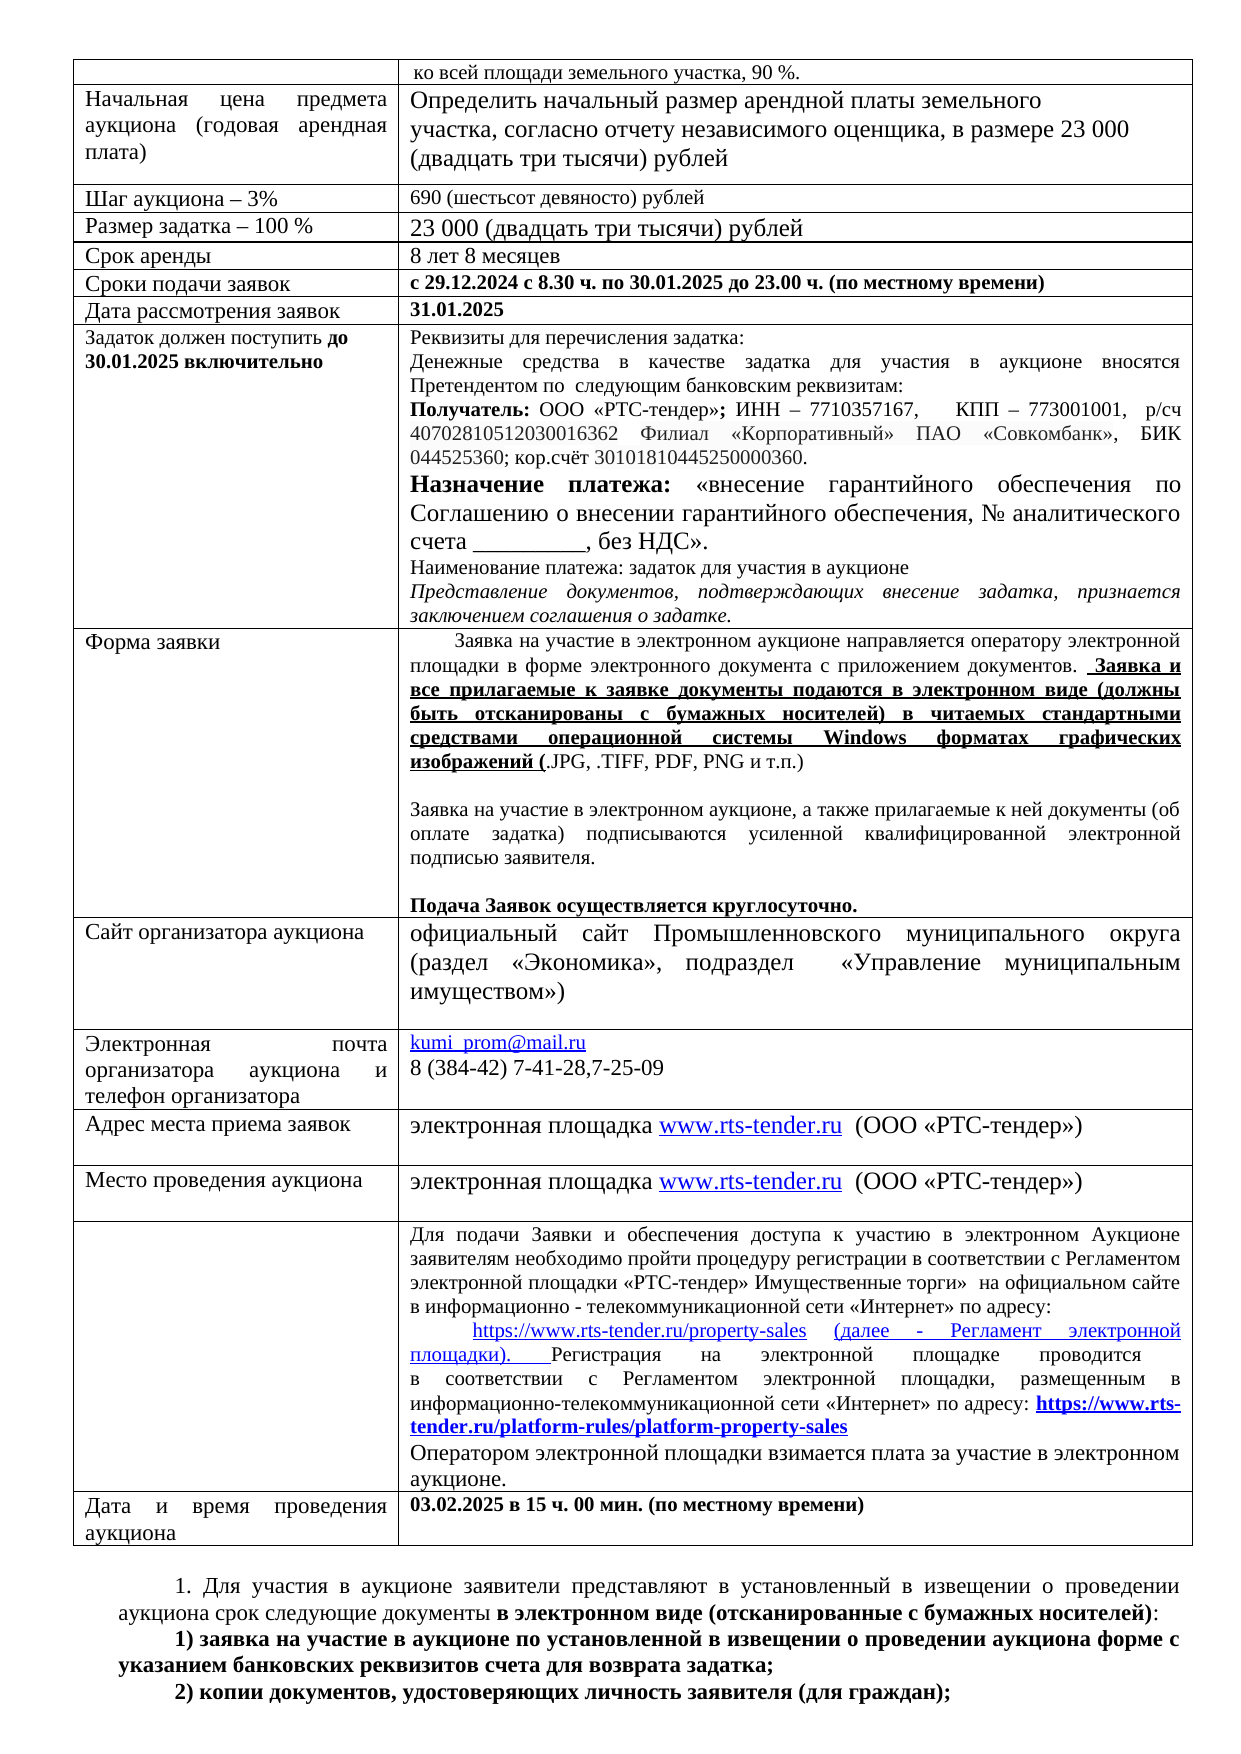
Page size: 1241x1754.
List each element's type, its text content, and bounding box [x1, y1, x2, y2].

table_cell Дата рассмотрения заявок [74, 297, 398, 323]
table_cell Сайт организатора аукциона [74, 918, 398, 1028]
table_cell Срок аренды [74, 243, 398, 269]
table_cell Начальная цена предмета аукциона (годовая арендная плата) [74, 85, 398, 184]
text 1) заявка на участие в аукционе по установленной в извещении о проведении аукциона форме с указанием банковских реквизитов счета для возврата задатка; [118, 1625, 1181, 1678]
table_cell Форма заявки [74, 629, 398, 917]
table_cell Адрес места приема заявок [74, 1110, 398, 1165]
table_cell Реквизиты для перечисления задатка: Денежные средства в качестве задатка для участия в аукционе вносятся Претендентом по следующим банковским реквизитам: Получатель: ООО «РТС-тендер»; ИНН – 7710357167, КПП – 773001001, р/сч 40702810512030016362 Филиал «Корпоративный» ПАО «Совкомбанк», БИК 044525360; кор.счёт 30101810445250000360. Назначение платежа: «внесение гарантийного обеспечения по Соглашению о внесении гарантийного обеспечения, № аналитического счета _________, без НДС». Наименование платежа: задаток для участия в аукционе Представление документов, подтверждающих внесение задатка, признается заключением соглашения о задатке. [399, 325, 1192, 627]
table_cell электронная площадка www.rts-tender.ru (ООО «РТС-тендер») [399, 1110, 1192, 1165]
table_cell электронная площадка www.rts-tender.ru (ООО «РТС-тендер») [399, 1166, 1192, 1221]
text 1. Для участия в аукционе заявители представляют в установленный в извещении о проведении аукциона срок следующие документы в электронном виде (отсканированные с бумажных носителей): [118, 1572, 1181, 1625]
table_cell с 29.12.2024 с 8.30 ч. по 30.01.2025 до 23.00 ч. (по местному времени) [399, 270, 1192, 296]
table_cell Электронная почта организатора аукциона и телефон организатора [74, 1030, 398, 1109]
table_cell 23 000 (двадцать три тысячи) рублей [399, 213, 1192, 241]
table_cell 690 (шестьсот девяносто) рублей [399, 185, 1192, 212]
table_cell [74, 60, 398, 84]
table_cell 03.02.2025 в 15 ч. 00 мин. (по местному времени) [399, 1492, 1192, 1545]
table_cell Дата и время проведения аукциона [74, 1492, 398, 1545]
table_cell Размер задатка – 100 % [74, 213, 398, 241]
table_cell Место проведения аукциона [74, 1166, 398, 1221]
table_cell Заявка на участие в электронном аукционе направляется оператору электронной площадки в форме электронного документа с приложением документов. Заявка и все прилагаемые к заявке документы подаются в электронном виде (должны быть отсканированы с бумажных носителей) в читаемых стандартными средствами операционной системы Windows форматах графических изображений (.JPG, .TIFF, PDF, PNG и т.п.) Заявка на участие в электронном аукционе, а также прилагаемые к ней документы (об оплате задатка) подписываются усиленной квалифицированной электронной подписью заявителя. Подача Заявок осуществляется круглосуточно. [399, 629, 1192, 917]
table_cell Определить начальный размер арендной платы земельного участка, согласно отчету независимого оценщика, в размере 23 000 (двадцать три тысячи) рублей [399, 85, 1192, 184]
table_cell [74, 1222, 398, 1491]
table_cell kumi_prom@mail.ru 8 (384-42) 7-41-28,7-25-09 [399, 1030, 1192, 1109]
table_cell Для подачи Заявки и обеспечения доступа к участию в электронном Аукционе заявителям необходимо пройти процедуру регистрации в соответствии с Регламентом электронной площадки «РТС-тендер» Имущественные торги» на официальном сайте в информационно - телекоммуникационной сети «Интернет» по адресу: https://www.rts-tender.ru/property-sales (далее - Регламент электронной площадки). Регистрация на электронной площадке проводится в соответствии с Регламентом электронной площадки, размещенным в информационно-телекоммуникационной сети «Интернет» по адресу: https://www.rts-tender.ru/platform-rules/platform-property-sales Оператором электронной площадки взимается плата за участие в электронном аукционе. [399, 1222, 1192, 1491]
table_cell Задаток должен поступить до 30.01.2025 включительно [74, 325, 398, 627]
text 2) копии документов, удостоверяющих личность заявителя (для граждан); [118, 1678, 1181, 1704]
table_cell 31.01.2025 [399, 297, 1192, 323]
table_cell официальный сайт Промышленновского муниципального округа (раздел «Экономика», подраздел «Управление муниципальным имуществом») [399, 918, 1192, 1028]
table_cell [399, 60, 1192, 84]
table_cell 8 лет 8 месяцев [399, 243, 1192, 269]
table_cell Шаг аукциона – 3% [74, 185, 398, 212]
table_cell Сроки подачи заявок [74, 270, 398, 296]
